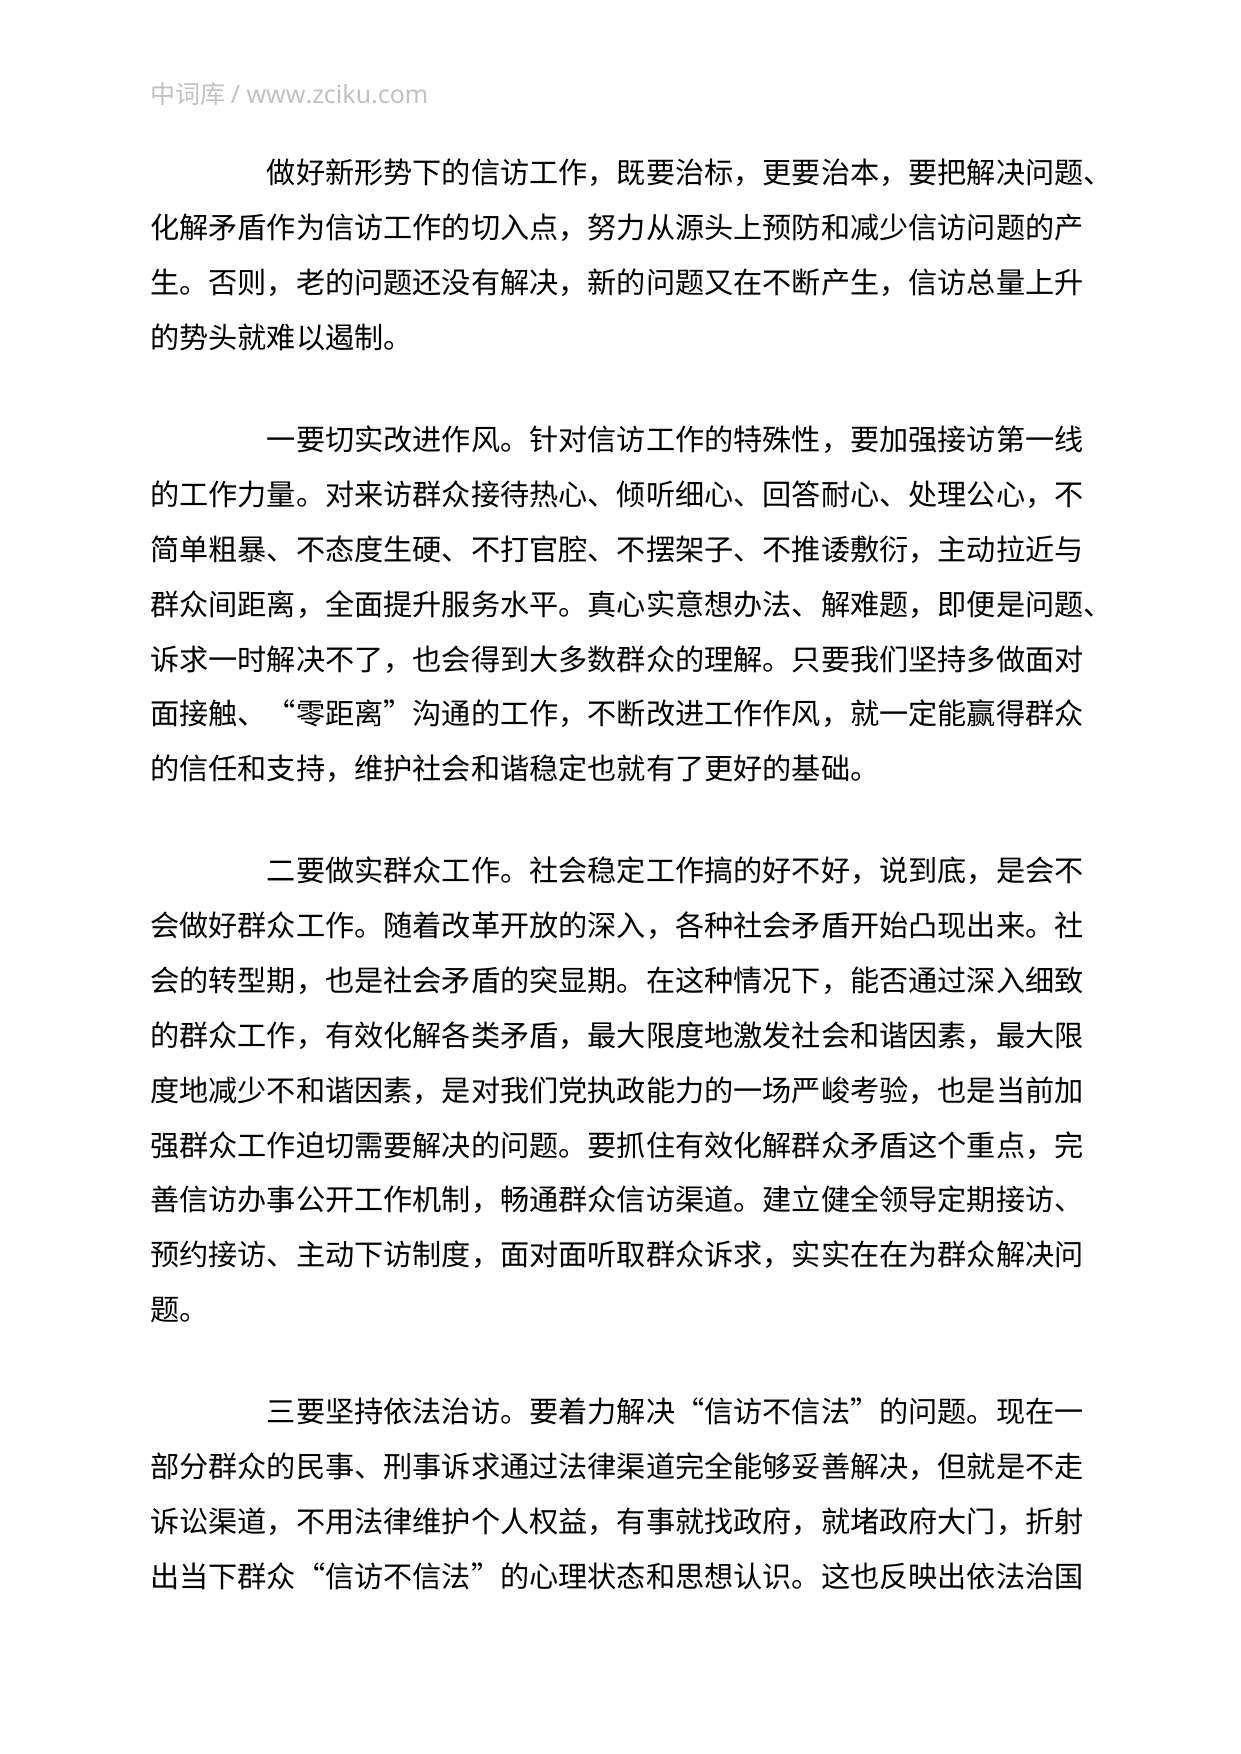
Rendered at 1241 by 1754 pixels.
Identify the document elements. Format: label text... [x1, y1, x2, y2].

text 二要做实群众工作。社会稳定工作搞的好不好，说到底，是会不会做好群众工作。随着改革开放的深入，各种社会矛盾开始凸现出来。社会的转型期，也是社会矛盾的突显期。在这种情况下，能否通过深入细致的群众工作，有效化解各类矛盾，最大限度地激发社会和谐因素，最大限度地减少不和谐因素，是对我们党执政能力的一场严峻考验，也是当前加强群众工作迫切需要解决的问题。要抓住有效化解群众矛盾这个重点，完善信访办事公开工作机制，畅通群众信访渠道。建立健全领导定期接访、预约接访、主动下访制度，面对面听取群众诉求，实实在在为群众解决问题。 [150, 848, 1090, 1329]
text 做好新形势下的信访工作，既要治标，更要治本，要把解决问题、化解矛盾作为信访工作的切入点，努力从源头上预防和减少信访问题的产生。否则，老的问题还没有解决，新的问题又在不断产生，信访总量上升的势头就难以遏制。 [150, 150, 1090, 357]
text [150, 1388, 1090, 1596]
text 一要切实改进作风。针对信访工作的特殊性，要加强接访第一线的工作力量。对来访群众接待热心、倾听细心、回答耐心、处理公心，不简单粗暴、不态度生硬、不打官腔、不摆架子、不推诿敷衍，主动拉近与群众间距离，全面提升服务水平。真心实意想办法、解难题，即便是问题、诉求一时解决不了，也会得到大多数群众的理解。只要我们坚持多做面对面接触、“零距离”沟通的工作，不断改进工作作风，就一定能赢得群众的信任和支持，维护社会和谐稳定也就有了更好的基础。 [150, 416, 1090, 788]
